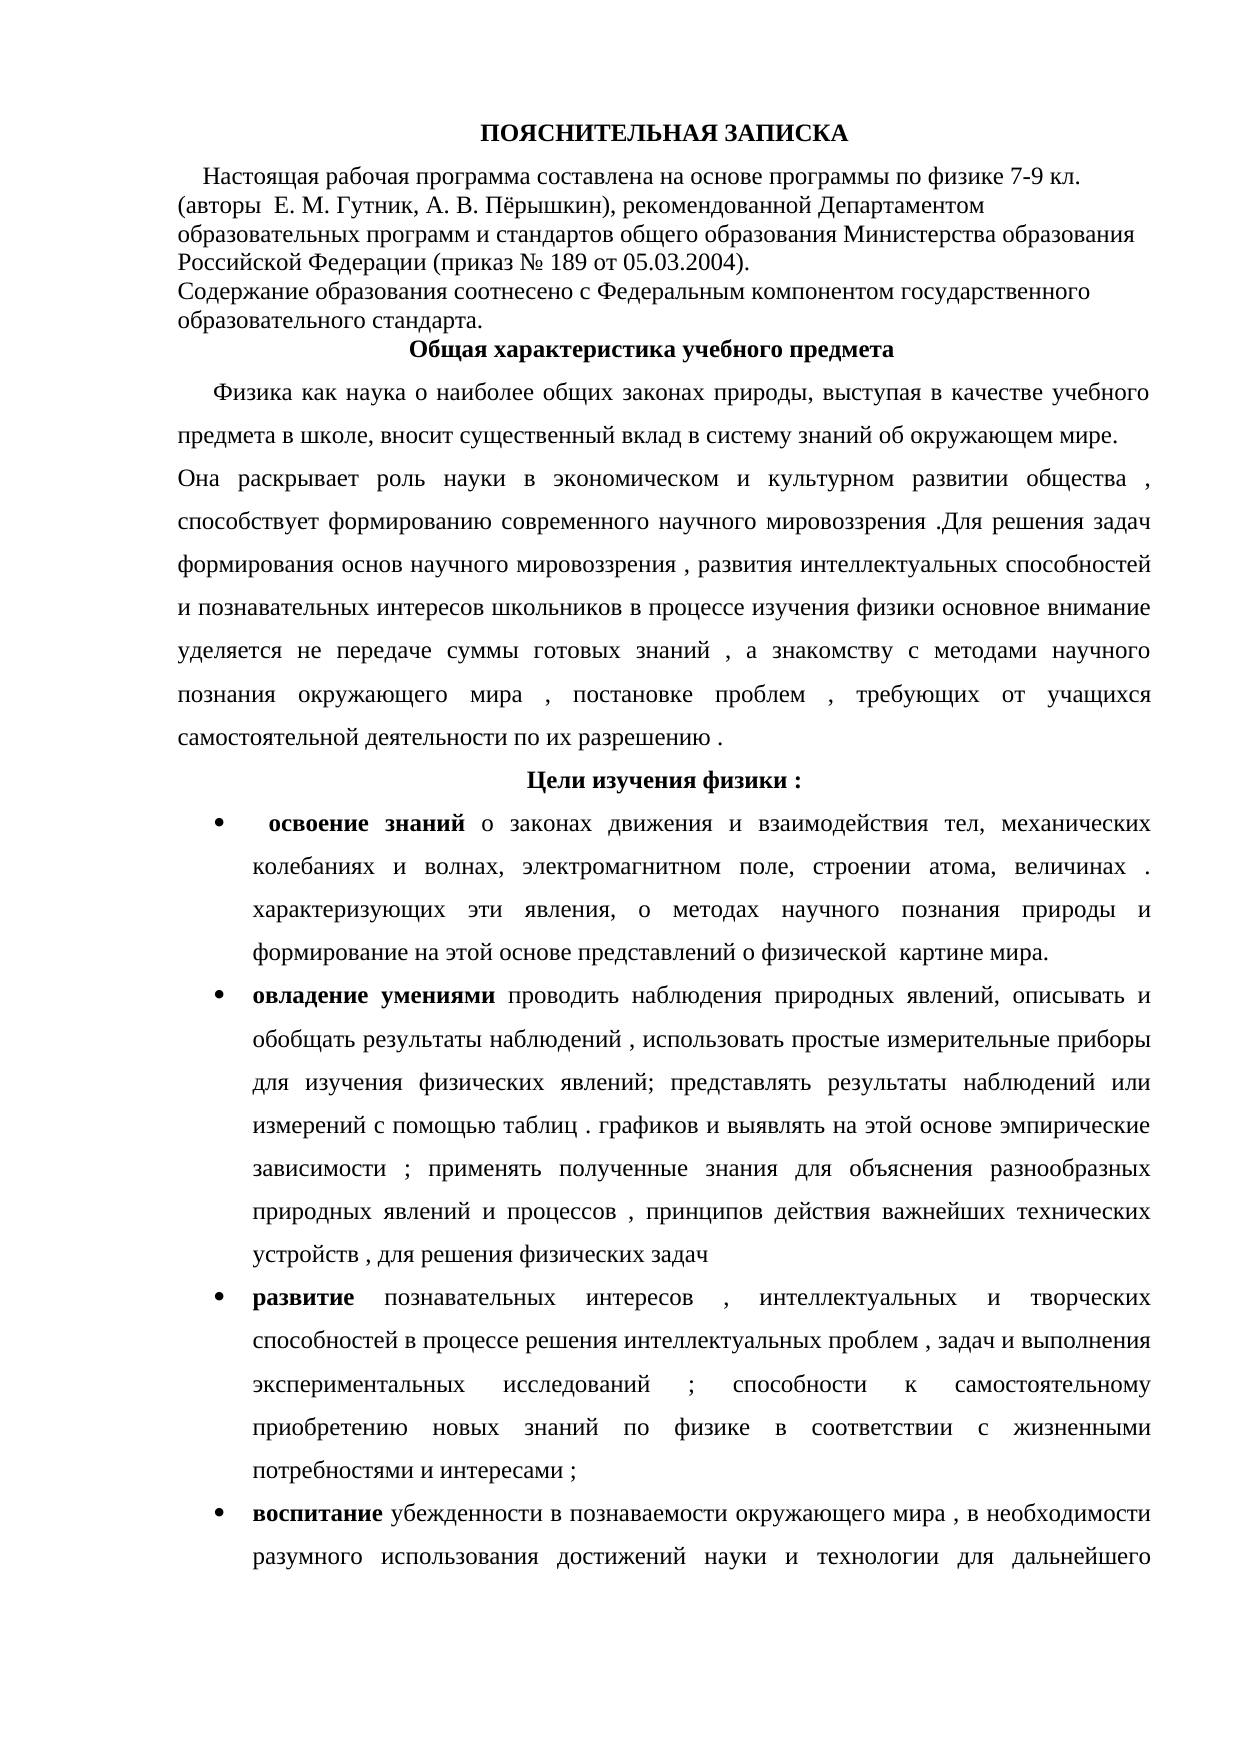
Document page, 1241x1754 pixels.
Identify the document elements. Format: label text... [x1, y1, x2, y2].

text Общая характеристика учебного предмета [177, 334, 1152, 362]
text Она раскрывает роль науки в экономическом и культурном развитии общества , способствует формированию современного научного мировоззрения .Для решения задач формирования основ научного мировоззрения , развития интеллектуальных способностей и познавательных интересов школьников в процессе изучения физики основное внимание уделяется не передаче суммы готовых знаний , а знакомству с методами научного познания окружающего мира , постановке проблем , требующих от учащихся самостоятельной деятельности по их разрешению . [177, 463, 1152, 751]
text Содержание образования соотнесено с Федеральным компонентом государственного образовательного стандарта. [177, 276, 1152, 334]
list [215, 1498, 1152, 1570]
list развитие познавательных интересов , интеллектуальных и творческих способностей в процессе решения интеллектуальных проблем , задач и выполнения экспериментальных исследований ; способности к самостоятельному приобретению новых знаний по физике в соответствии с жизненными потребностями и интересами ; [215, 1282, 1152, 1484]
list овладение умениями проводить наблюдения природных явлений, описывать и обобщать результаты наблюдений , использовать простые измерительные приборы для изучения физических явлений; представлять результаты наблюдений или измерений с помощью таблиц . графиков и выявлять на этой основе эмпирические зависимости ; применять полученные знания для объяснения разнообразных природных явлений и процессов , принципов действия важнейших технических устройств , для решения физических задач [215, 981, 1152, 1268]
list освоение знаний о законах движения и взаимодействия тел, механических колебаниях и волнах, электромагнитном поле, строении атома, величинах . характеризующих эти явления, о методах научного познания природы и формирование на этой основе представлений о физической картине мира. [215, 808, 1152, 966]
text ПОЯСНИТЕЛЬНАЯ ЗАПИСКА [177, 118, 1152, 147]
text Физика как наука о наиболее общих законах природы, выступая в качестве учебного предмета в школе, вносит существенный вклад в систему знаний об окружающем мире. [177, 377, 1152, 449]
text Настоящая рабочая программа составлена на основе программы по физике 7-9 кл. (авторы Е. М. Гутник, А. В. Пёрышкин), рекомендованной Департаментом образовательных программ и стандартов общего образования Министерства образования Российской Федерации (приказ № 189 от 05.03.2004). [177, 161, 1152, 276]
text Цели изучения физики : [177, 765, 1152, 794]
